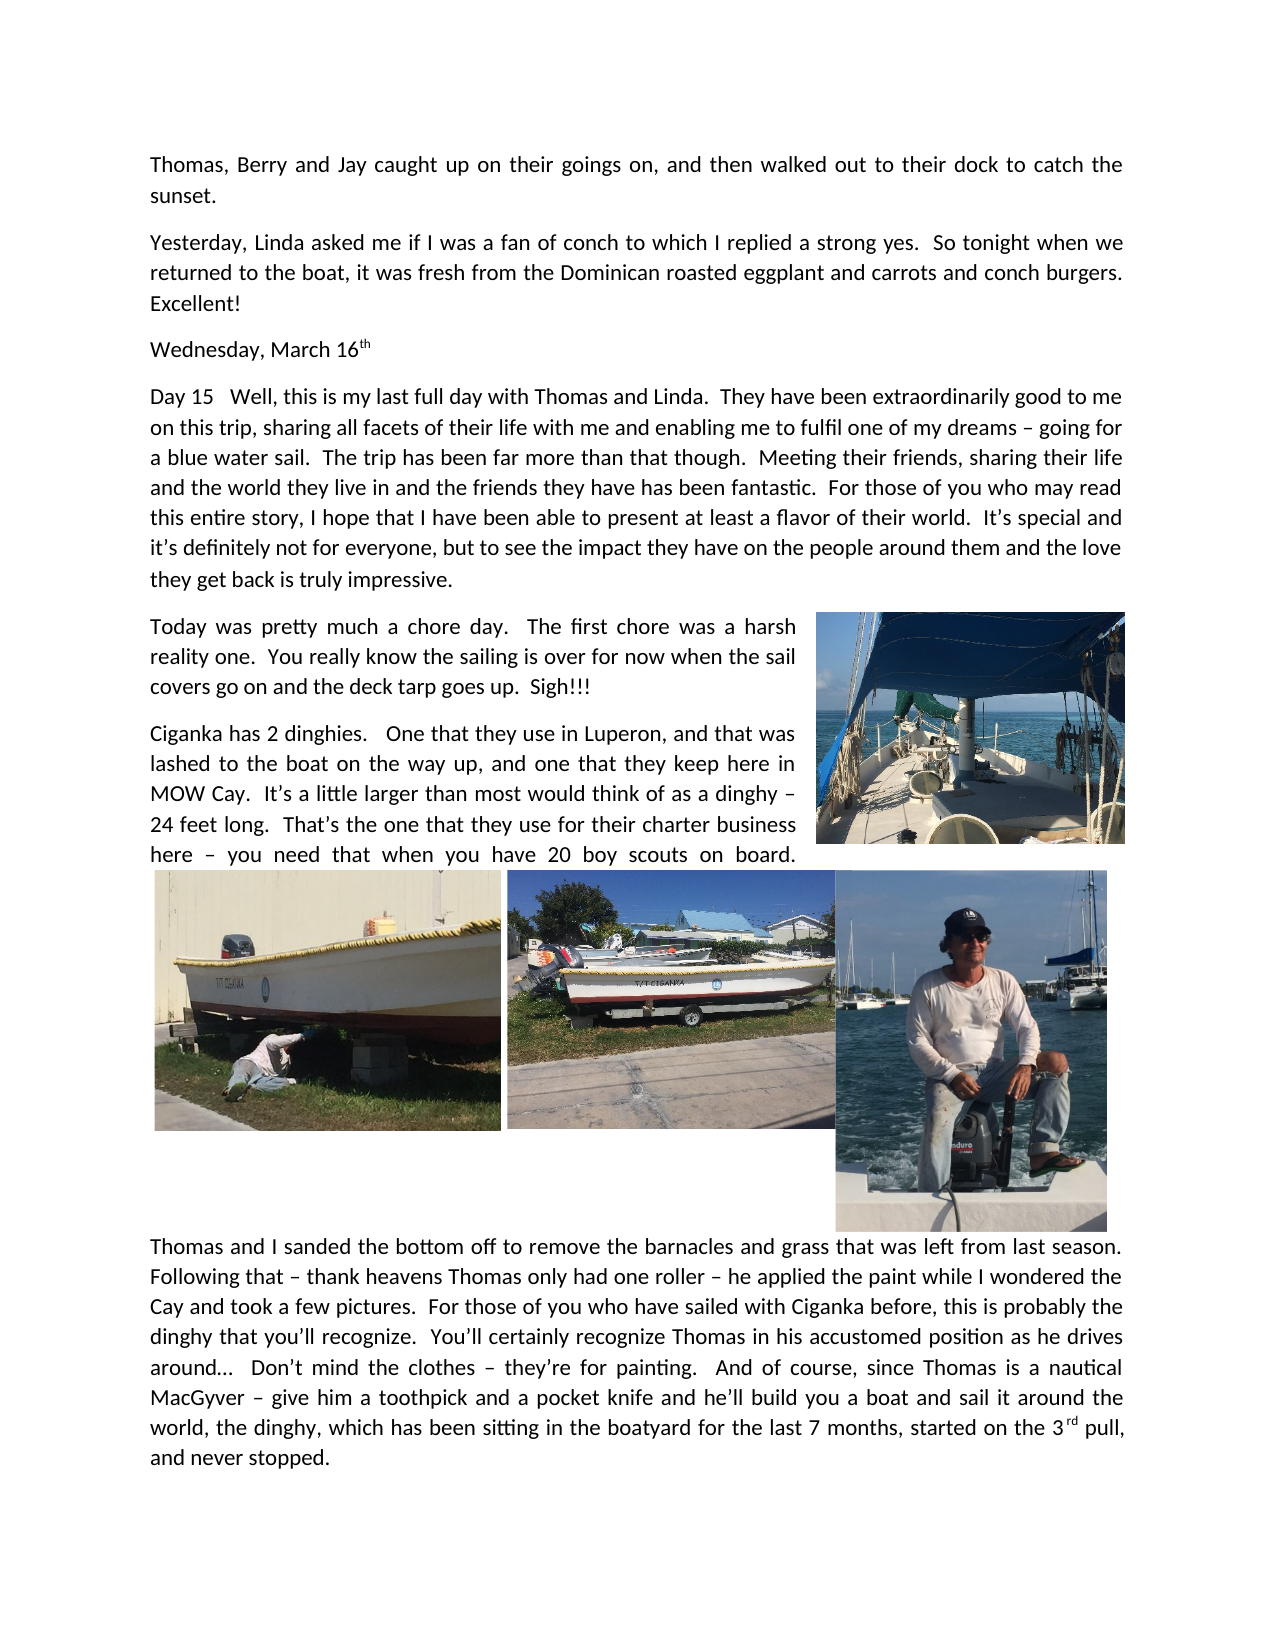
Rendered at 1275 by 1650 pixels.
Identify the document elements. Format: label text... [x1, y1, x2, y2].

text Day 15 Well, this is my last full day with Thomas and Linda. They have been extraordinarily good to me on this trip, sharing all facets of their life with me and enabling me to fulfil one of my dreams – going for a blue water sail. The trip has been far more than that though. Meeting their friends, sharing their life and the world they live in and the friends they have has been fantastic. For those of you who may read this entire story, I hope that I have been able to present at least a flavor of their world. It’s special and it’s definitely not for everyone, but to see the impact they have on the people around them and the love they get back is truly impressive. [150, 382, 1125, 593]
picture [154, 870, 501, 1131]
picture [836, 871, 1107, 1231]
text Today was pretty much a chore day. The first chore was a harsh reality one. You really know the sailing is over for now when the sail covers go on and the deck tarp goes up. Sigh!!! [150, 612, 816, 700]
picture [507, 870, 835, 1129]
text Wednesday, March 16th [150, 336, 1125, 364]
text Yesterday, Linda asked me if I was a fan of conch to which I replied a strong yes. So tonight when we returned to the boat, it was fresh from the Dominican roasted eggplant and carrots and conch burgers. Excellent! [150, 228, 1125, 317]
picture [816, 612, 1125, 844]
